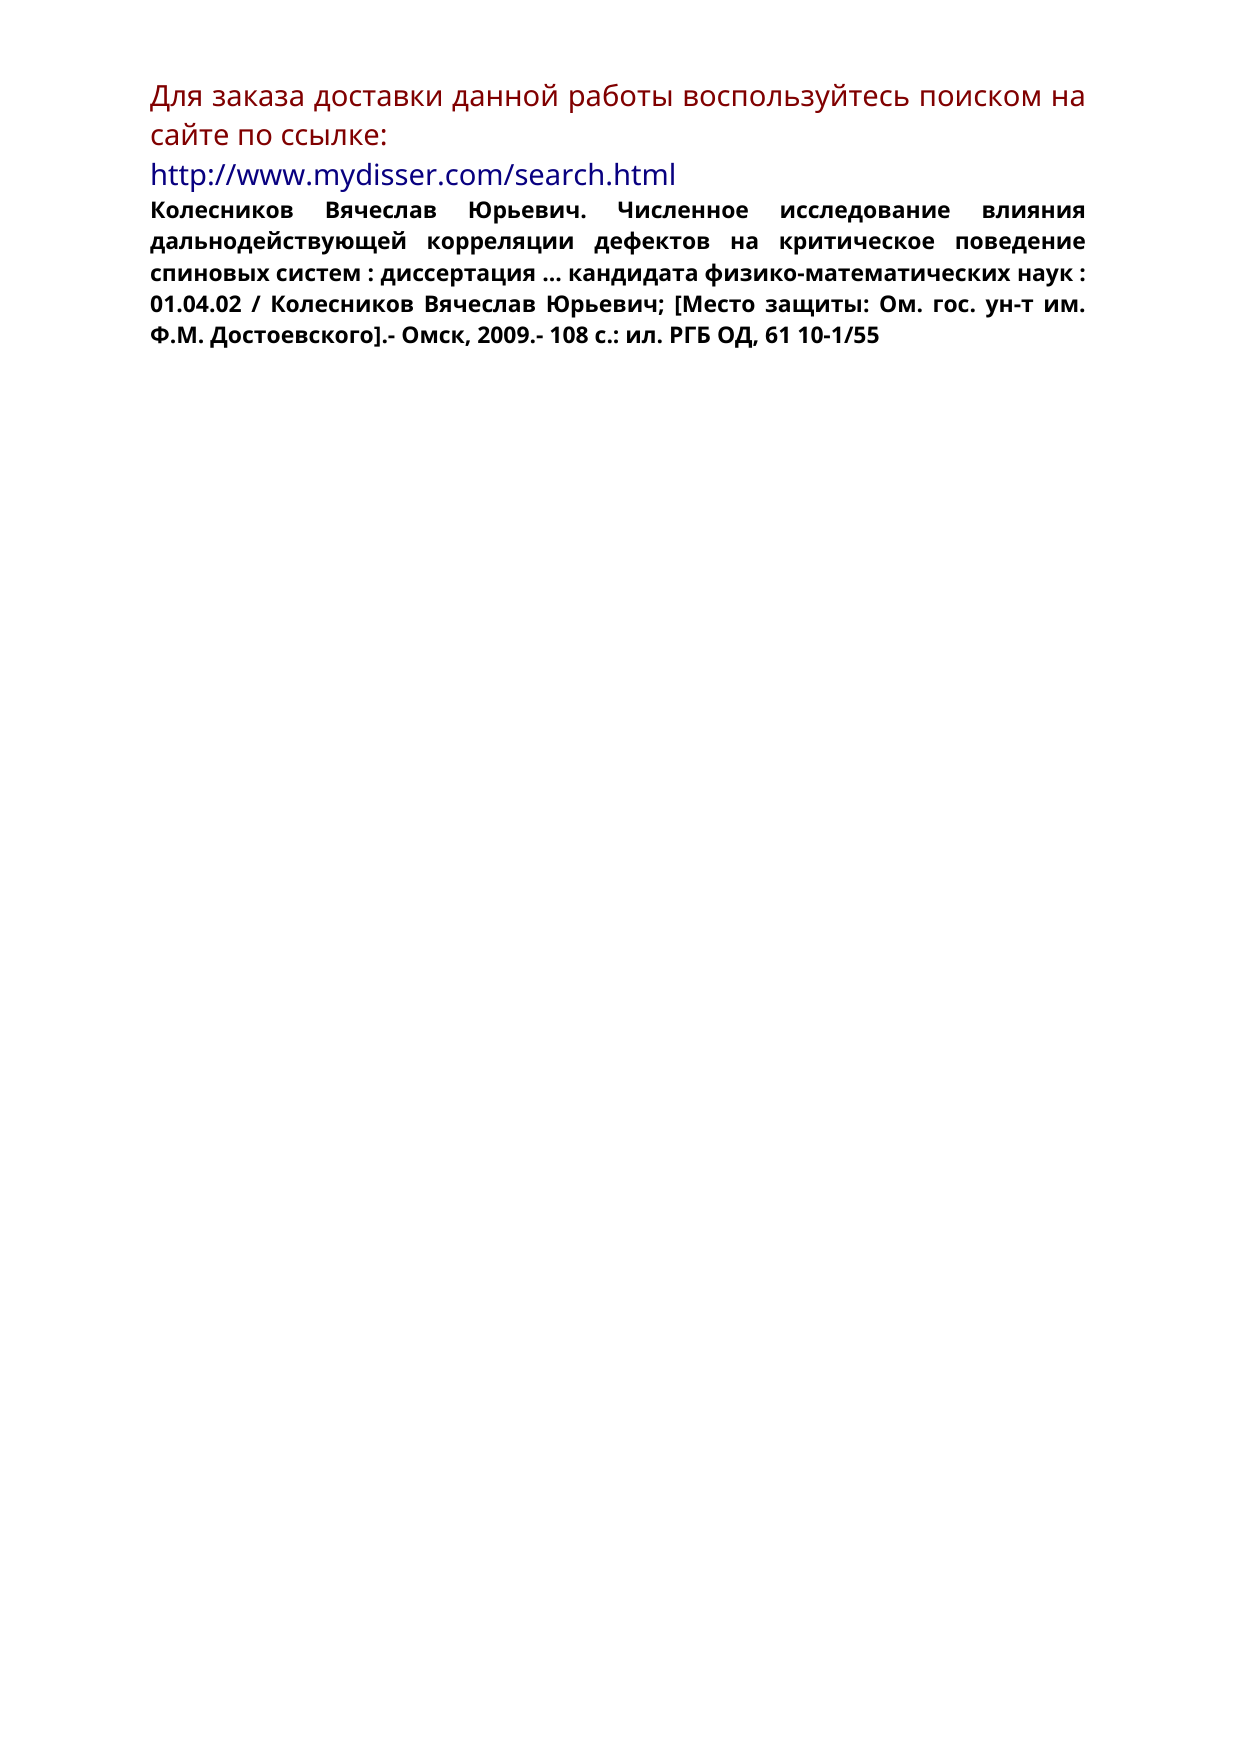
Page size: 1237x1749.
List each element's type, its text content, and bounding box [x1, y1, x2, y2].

text Колесников Вячеслав Юрьевич. Численное исследование влияния дальнодействующей корреляции дефектов на критическое поведение спиновых систем : диссертация ... кандидата физико-математических наук : 01.04.02 / Колесников Вячеслав Юрьевич; [Место защиты: Ом. гос. ун-т им. Ф.М. Достоевского].- Омск, 2009.- 108 с.: ил. РГБ ОД, 61 10-1/55 [150, 194, 1086, 350]
